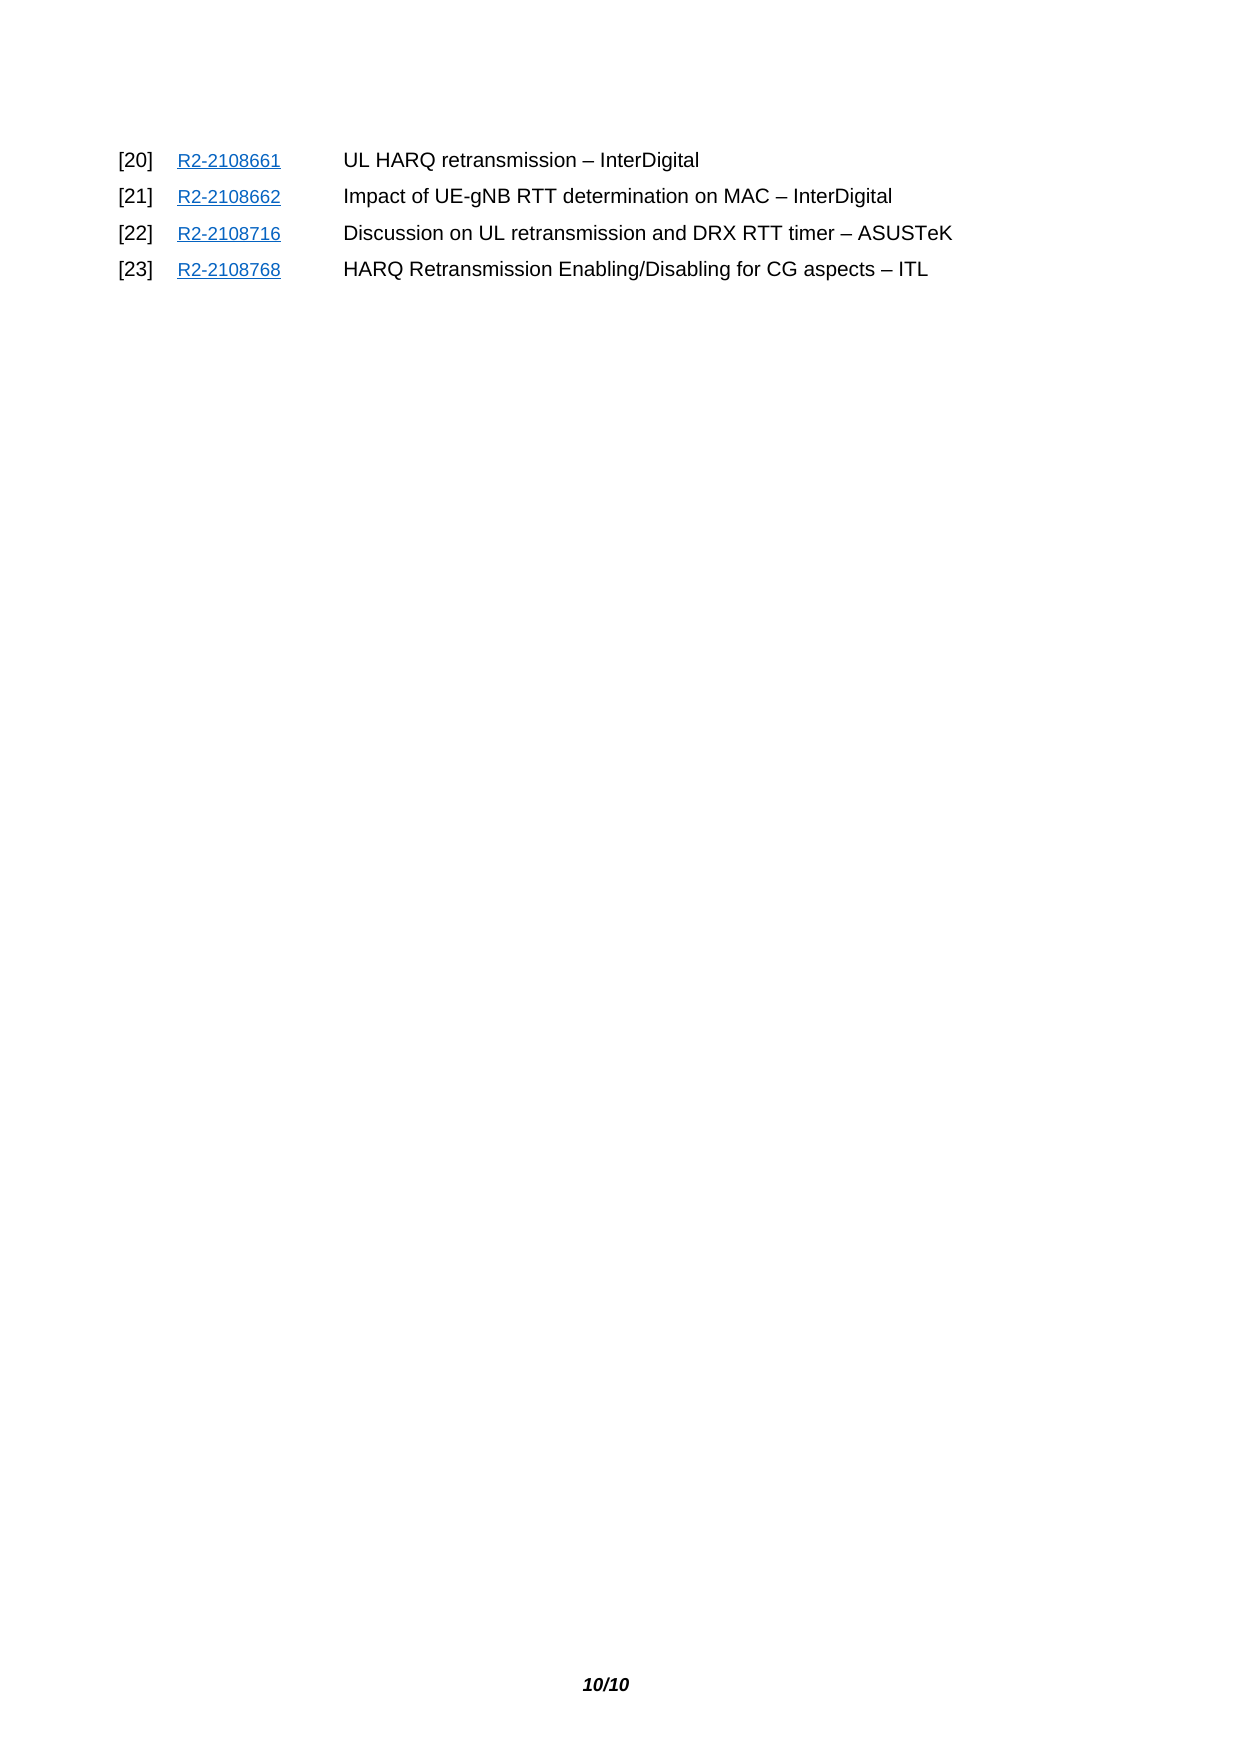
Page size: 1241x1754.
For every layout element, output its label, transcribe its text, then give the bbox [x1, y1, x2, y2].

text R2-2108662 Impact of UE-gNB RTT determination on MAC – InterDigital [118, 184, 1122, 208]
text R2-2108768 HARQ Retransmission Enabling/Disabling for CG aspects – ITL [118, 257, 1122, 281]
text R2-2108661 UL HARQ retransmission – InterDigital [118, 148, 1122, 172]
text R2-2108716 Discussion on UL retransmission and DRX RTT timer – ASUSTeK [118, 221, 1122, 244]
